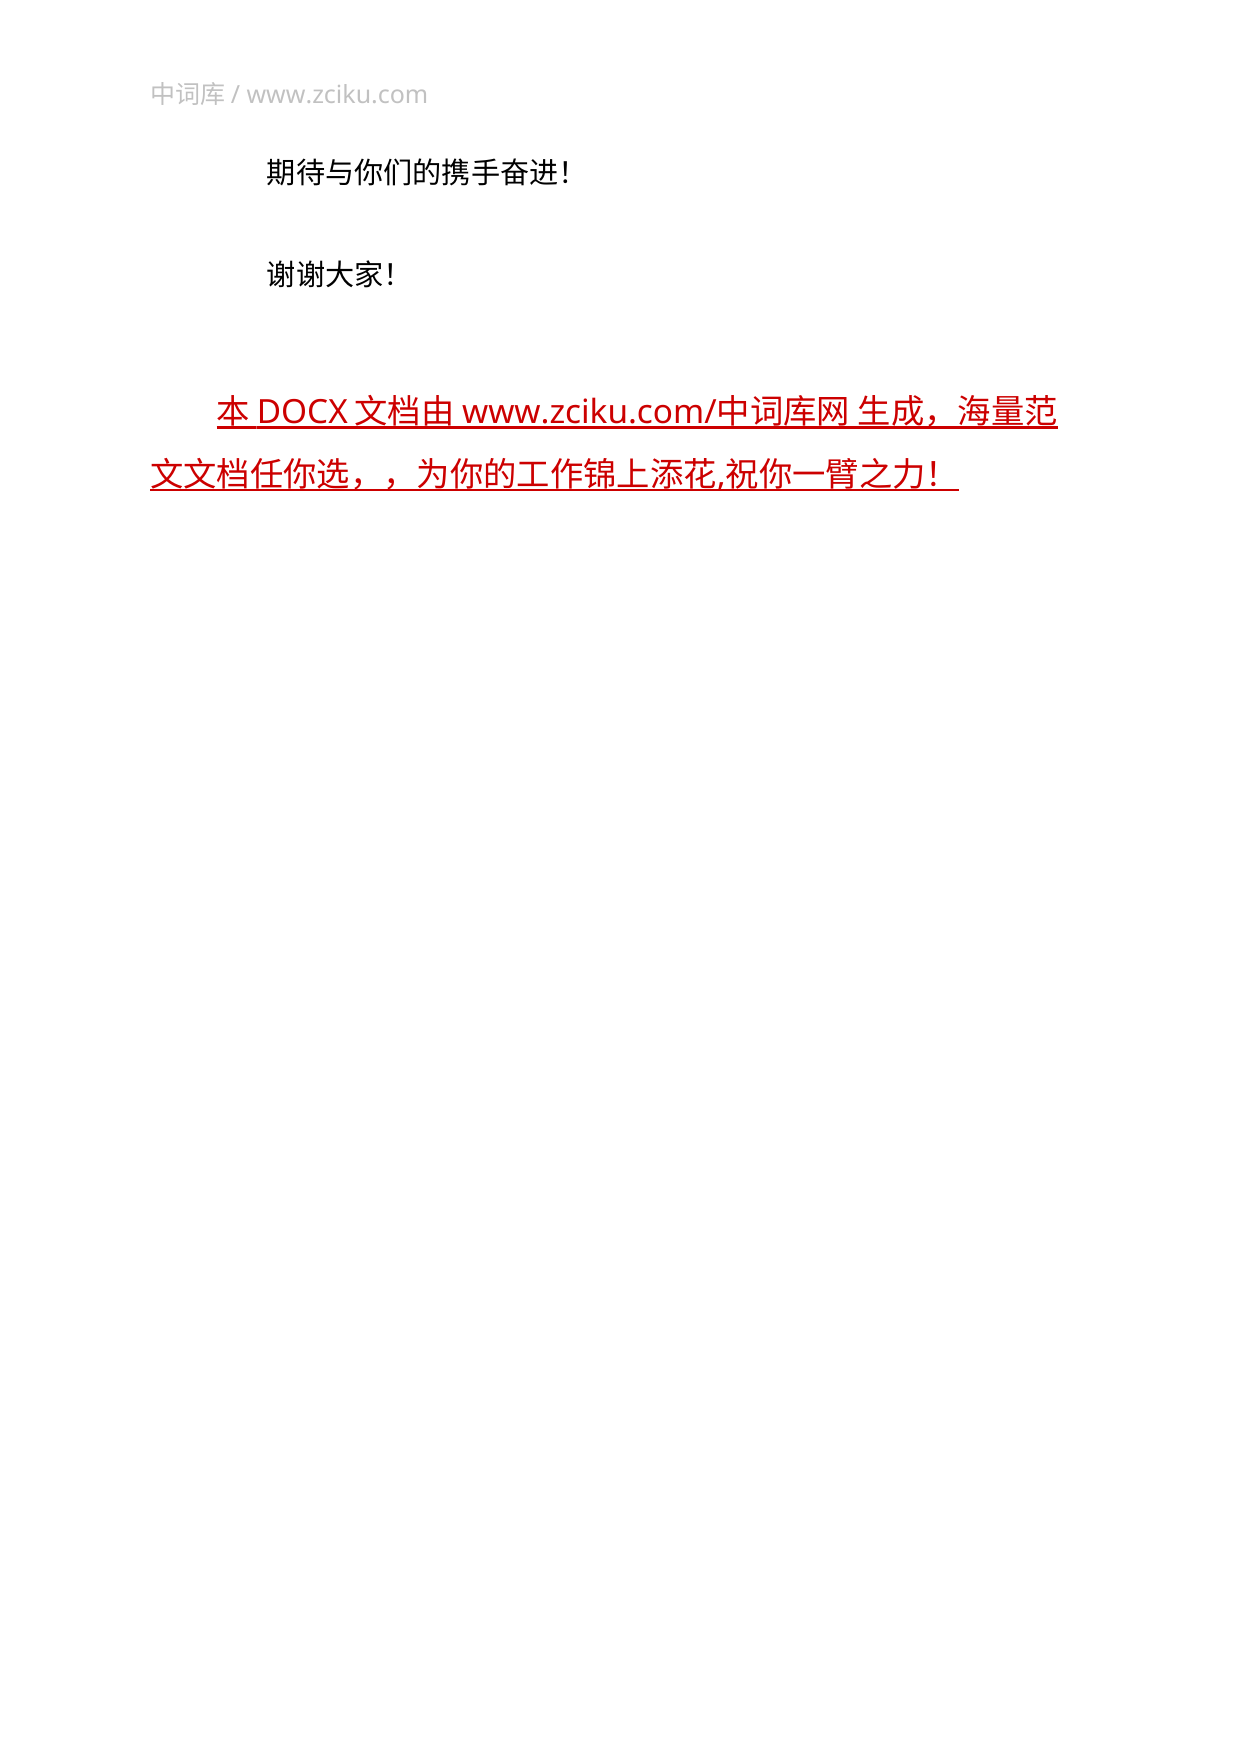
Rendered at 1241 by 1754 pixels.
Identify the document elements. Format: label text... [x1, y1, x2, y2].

text 本DOCX文档由 www.zciku.com/中词库网 生成，海量范文文档任你选，，为你的工作锦上添花,祝你一臂之力！ [150, 385, 1090, 496]
text 期待与你们的携手奋进！ [150, 150, 1090, 192]
text 谢谢大家！ [150, 252, 1090, 294]
